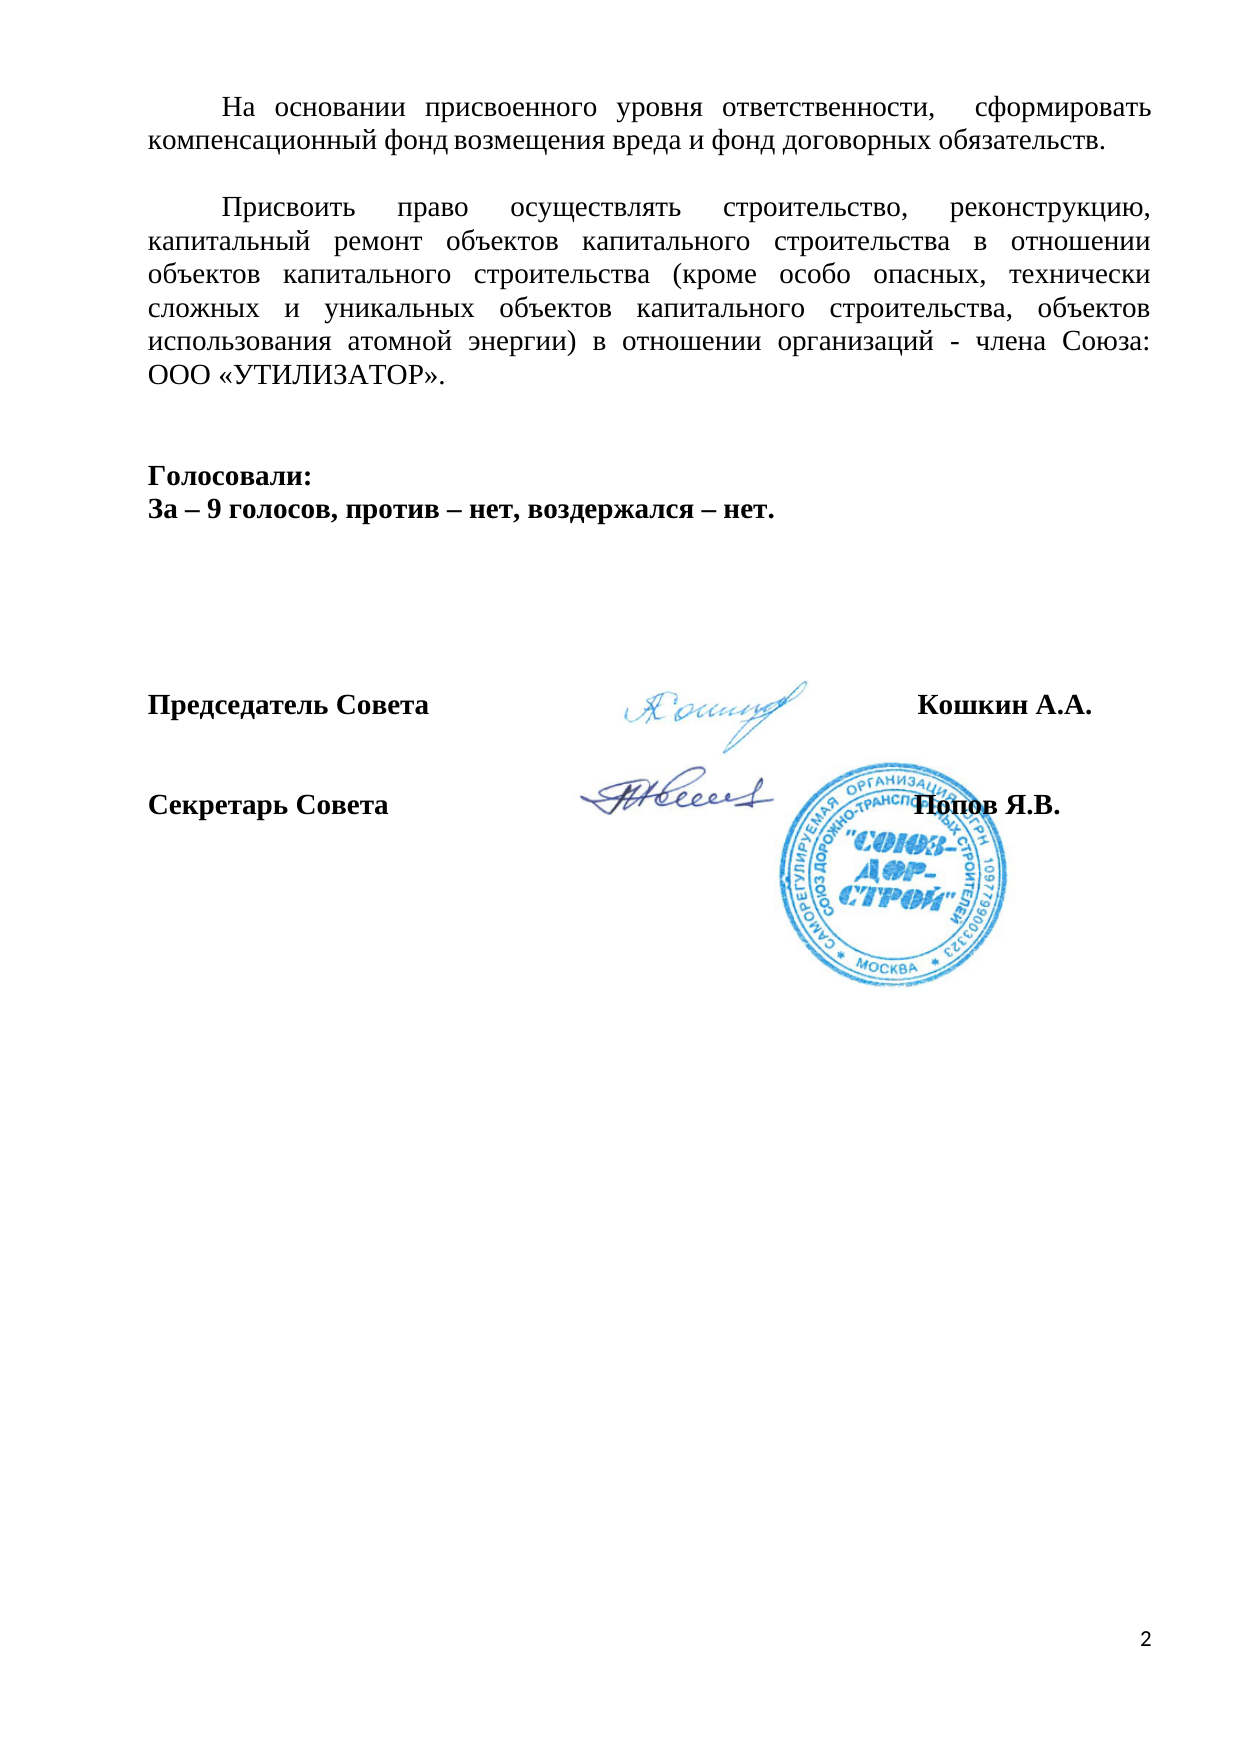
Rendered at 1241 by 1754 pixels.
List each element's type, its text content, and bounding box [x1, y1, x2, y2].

picture [537, 720, 1022, 787]
text На основании присвоенного уровня ответственности, сформировать компенсационный фонд возмещения вреда и фонд договорных обязательств. [148, 89, 1152, 156]
text Секретарь Совета Попов Я.В. [148, 787, 1152, 821]
picture [557, 821, 1022, 993]
text За – 9 голосов, против – нет, воздержался – нет. [148, 491, 1152, 525]
picture [537, 671, 813, 687]
list Присвоить право осуществлять строительство, реконструкцию, капитальный ремонт объектов капитального строительства в отношении объектов капитального строительства (кроме особо опасных, технически сложных и уникальных объектов капитального строительства, объектов использования атомной энергии) в отношении организаций - члена Союза: ООО «УТИЛИЗАТОР». [148, 189, 1152, 391]
text Голосовали: [148, 458, 1152, 491]
text Председатель Совета Кошкин А.А. [148, 687, 1152, 720]
